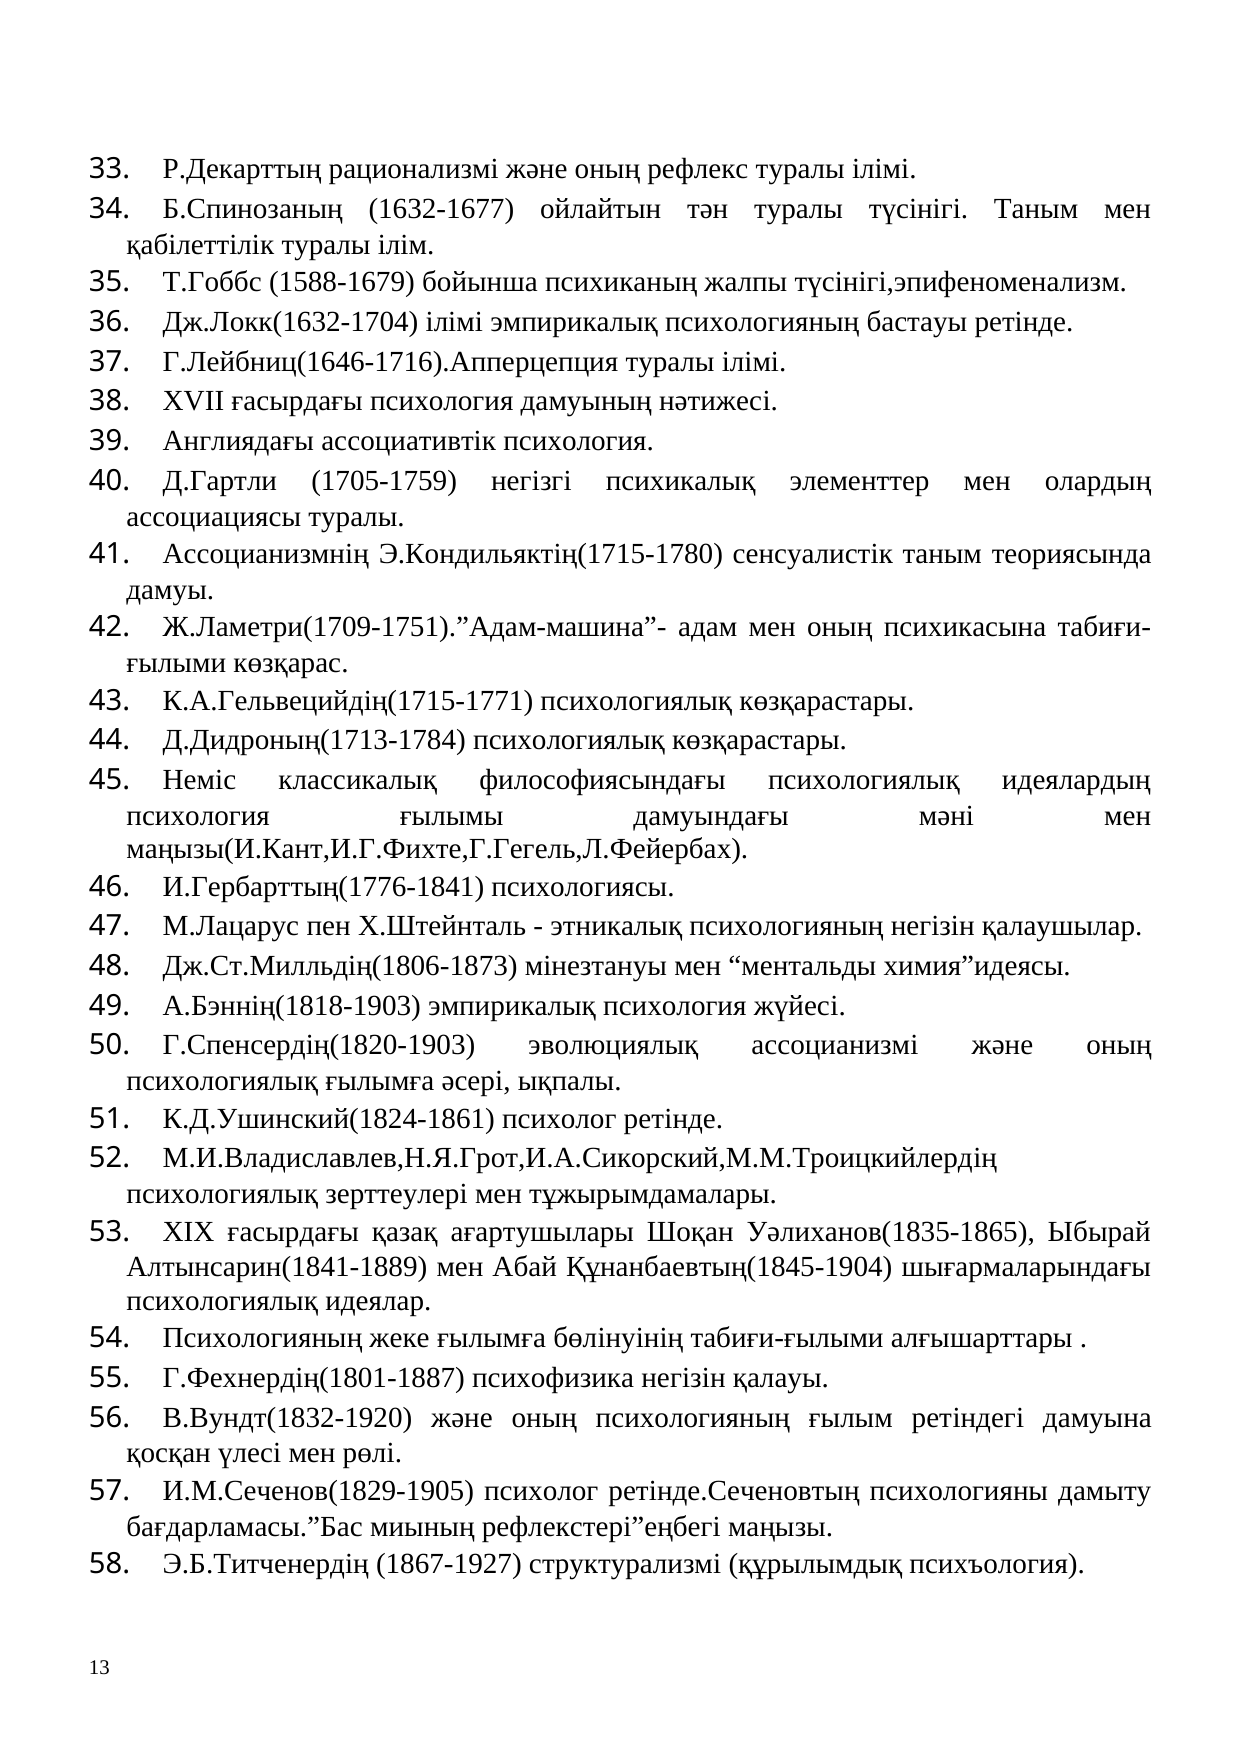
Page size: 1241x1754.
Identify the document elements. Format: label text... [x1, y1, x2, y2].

list Г.Лейбниц(1646-1716).Апперцепция туралы iлiмi. [89, 340, 1152, 380]
list Психологияның жеке ғылымға бөлiнуiнiң табиғи-ғылыми алғышарттары . [89, 1317, 1152, 1356]
list Д.Дидроның(1713-1784) психологиялық көзқарастары. [89, 718, 1152, 758]
list К.Д.Ушинский(1824-1861) психолог ретiнде. [89, 1097, 1152, 1137]
list М.И.Владиславлев,Н.Я.Грот,И.А.Сикорский,М.М.Троицкийлердiң психологиялық зерттеулерi мен тұжырымдамалары. [89, 1137, 1152, 1210]
list Т.Гоббс (1588-1679) бойынша психиканың жалпы түсiнiгi,эпифеноменализм. [89, 261, 1152, 300]
list Д.Гартли (1705-1759) негiзгi психикалық элементтер мен олардың ассоциациясы туралы. [89, 459, 1152, 532]
list XIX ғасырдағы қазақ ағартушылары Шоқан Уәлиханов(1835-1865), Ыбырай Алтынсарин(1841-1889) мен Абай Құнанбаевтың(1845-1904) шығармаларындағы психологиялық идеялар. [89, 1210, 1152, 1317]
list Ж.Ламетри(1709-1751).”Адам-машина”- адам мен оның психикасына табиғи-ғылыми көзқарас. [89, 606, 1152, 679]
list Г.Спенсердiң(1820-1903) эволюциялық ассоцианизмi және оның психологиялық ғылымға әсерi, ықпалы. [89, 1024, 1152, 1097]
list А.Бэннiң(1818-1903) эмпирикалық психология жүйесi. [89, 984, 1152, 1024]
list Р.Декарттың рационализмi және оның рефлекс туралы iлiмi. [89, 148, 1152, 187]
list И.М.Сеченов(1829-1905) психолог ретiнде.Сеченовтың психологияны дамыту бағдарламасы.”Бас миының рефлекстерi”еңбегi маңызы. [89, 1469, 1152, 1542]
list Англиядағы ассоциативтiк психология. [89, 419, 1152, 459]
list Ассоцианизмнiң Э.Кондильяктiң(1715-1780) сенсуалистiк таным теориясында дамуы. [89, 532, 1152, 606]
list Дж.Локк(1632-1704) iлiмi эмпирикалық психологияның бастауы ретiнде. [89, 300, 1152, 340]
list И.Гербарттың(1776-1841) психологиясы. [89, 865, 1152, 904]
list Г.Фехнердiң(1801-1887) психофизика негiзiн қалауы. [89, 1356, 1152, 1396]
list М.Лацарус пен Х.Штейнталь - этникалық психологияның негiзiн қалаушылар. [89, 904, 1152, 944]
list Дж.Ст.Милльдiң(1806-1873) мiнезтануы мен “ментальды химия”идеясы. [89, 944, 1152, 984]
list В.Вундт(1832-1920) және оның психологияның ғылым ретiндегi дамуына қосқан үлесi мен рөлi. [89, 1396, 1152, 1469]
list Э.Б.Титченердiң (1867-1927) структурализмi (құрылымдық психъология). [89, 1542, 1152, 1582]
list К.А.Гельвецийдiң(1715-1771) психологиялық көзқарастары. [89, 679, 1152, 718]
list XVII ғасырдағы психология дамуының нәтижесi. [89, 380, 1152, 419]
list Б.Спинозаның (1632-1677) ойлайтын тән туралы түсiнiгi. Таным мен қабiлеттiлiк туралы iлiм. [89, 187, 1152, 261]
list Немiс классикалық философиясындағы психологиялық идеялардың психология ғылымы дамуындағы мәнi мен маңызы(И.Кант,И.Г.Фихте,Г.Гегель,Л.Фейербах). [89, 758, 1152, 865]
